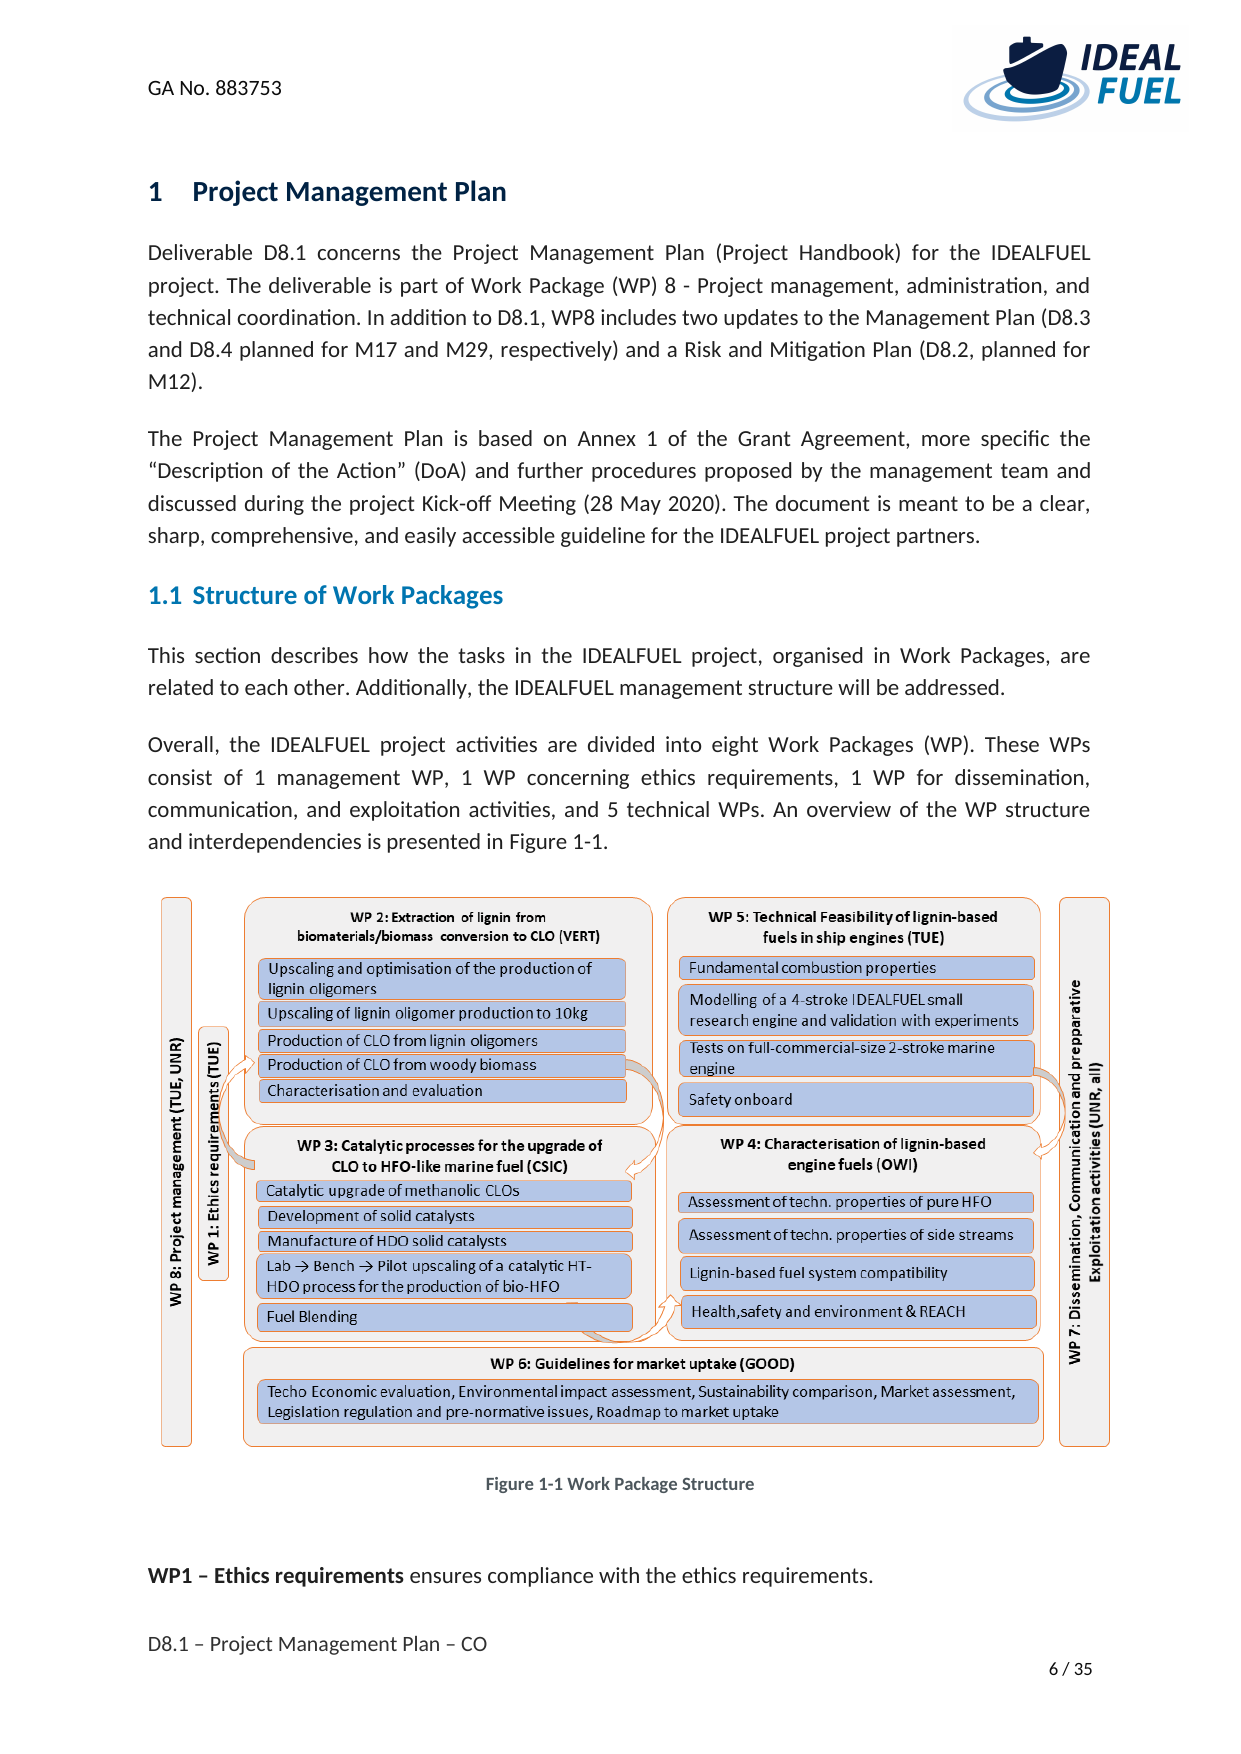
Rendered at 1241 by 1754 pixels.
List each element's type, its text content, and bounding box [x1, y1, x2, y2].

text Deliverable D8.1 concerns the Project Management Plan (Project Handbook) for the IDEALFUEL project. The deliverable is part of Work Package (WP) 8 - Project management, administration, and technical coordination. In addition to D8.1, WP8 includes two updates to the Management Plan (D8.3 and D8.4 planned for M17 and M29, respectively) and a Risk and Mitigation Plan (D8.2, planned for M12). [148, 238, 1093, 395]
picture [147, 884, 1123, 1457]
subtitle Structure of Work Packages [148, 578, 1093, 611]
text WP1 – Ethics requirements ensures compliance with the ethics requirements. [148, 1561, 1093, 1589]
subtitle Project Management Plan [148, 173, 1093, 208]
picture [951, 25, 1189, 132]
text Overall, the IDEALFUEL project activities are divided into eight Work Packages (WP). These WPs consist of 1 management WP, 1 WP concerning ethics requirements, 1 WP for dissemination, communication, and exploitation activities, and 5 technical WPs. An overview of the WP structure and interdependencies is presented in Figure 1-1. [148, 731, 1093, 855]
text The Project Management Plan is based on Annex 1 of the Grant Agreement, more specific the “Description of the Action” (DoA) and further procedures proposed by the management team and discussed during the project Kick-off Meeting (28 May 2020). The document is meant to be a clear, sharp, comprehensive, and easily accessible guideline for the IDEALFUEL project partners. [148, 424, 1093, 549]
text This section describes how the tasks in the IDEALFUEL project, organised in Work Packages, are related to each other. Additionally, the IDEALFUEL management structure will be addressed. [148, 641, 1093, 701]
